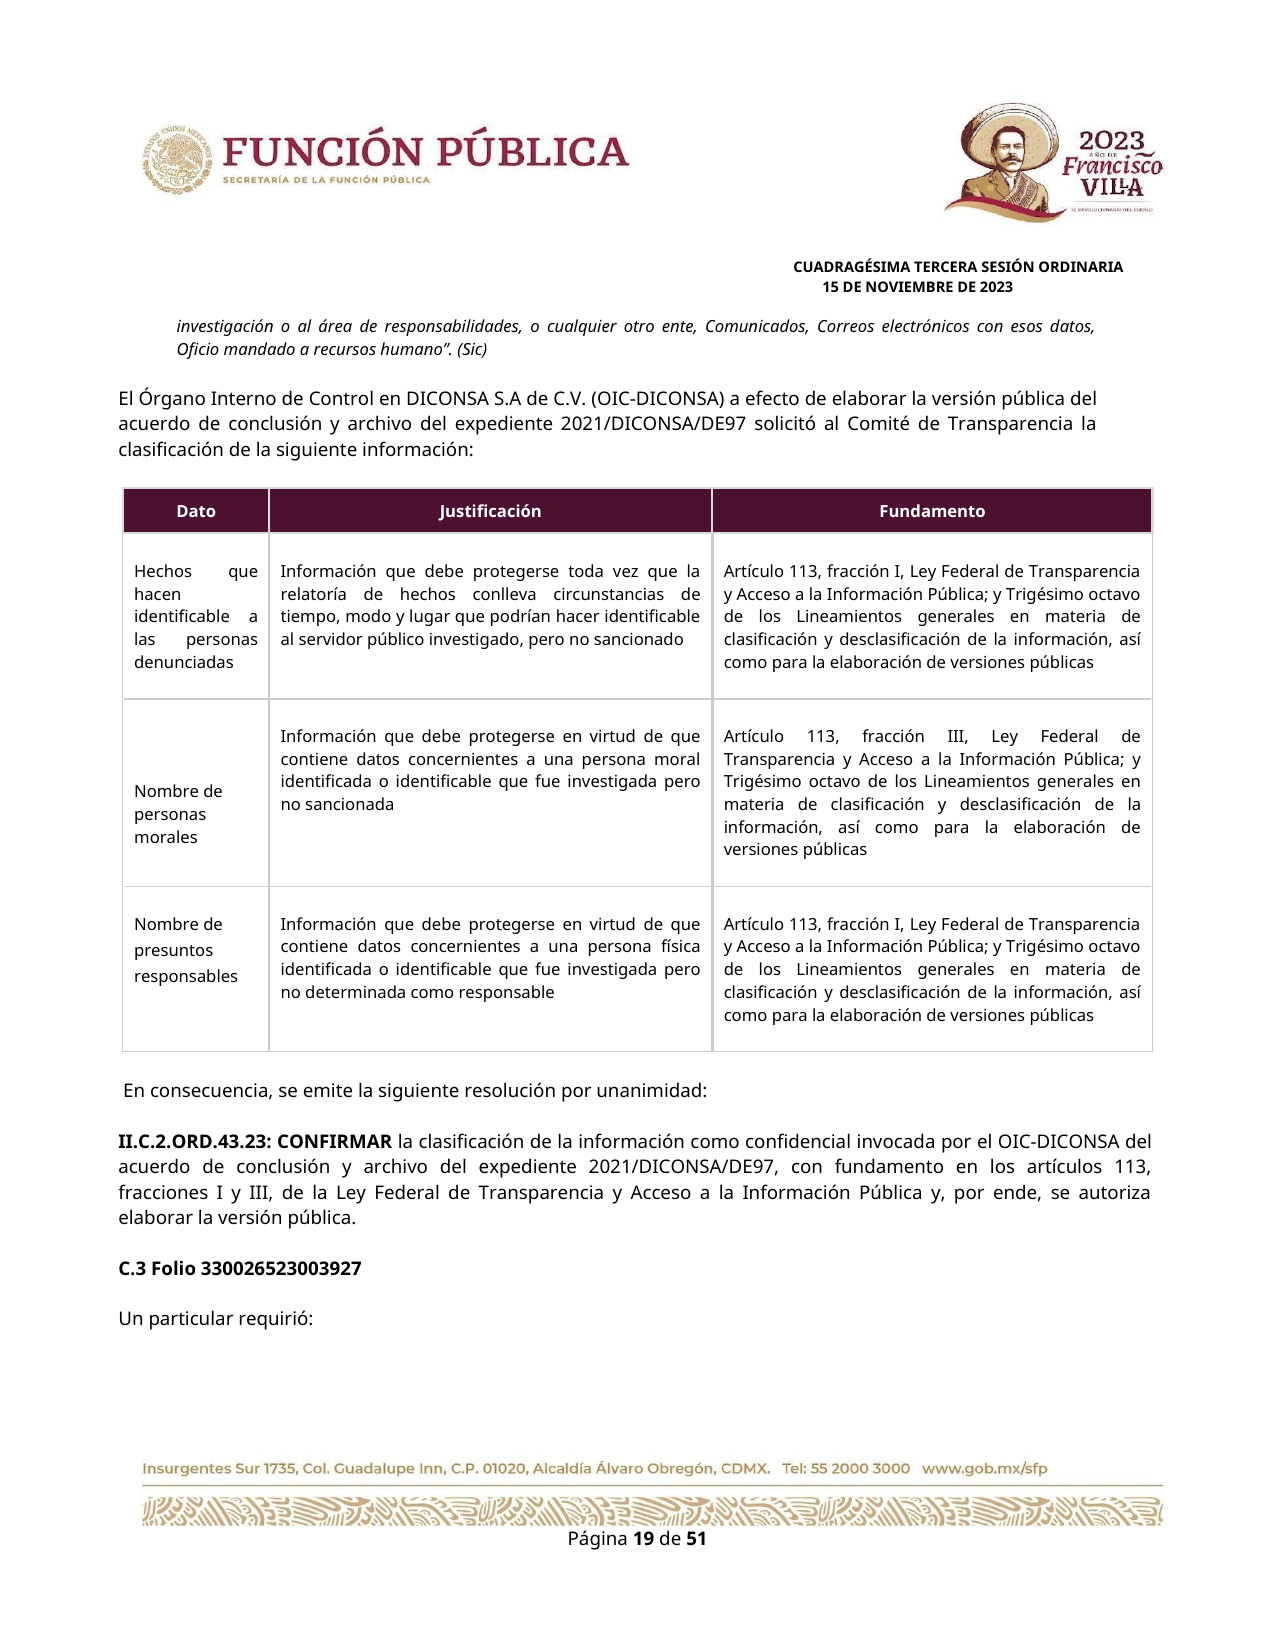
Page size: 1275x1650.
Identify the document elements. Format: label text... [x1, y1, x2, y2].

table_header Justificación [270, 489, 711, 532]
text El Órgano Interno de Control en DICONSA S.A de C.V. (OIC-DICONSA) a efecto de elaborar la versión pública del acuerdo de conclusión y archivo del expediente 2021/DICONSA/DE97 solicitó al Comité de Transparencia la clasificación de la siguiente información: [118, 385, 1098, 462]
table_cell Hechos que hacen identificable a las personas denunciadas [123, 534, 268, 698]
text II.C.2.ORD.43.23: CONFIRMAR la clasificación de la información como confidencial invocada por el OIC-DICONSA del acuerdo de conclusión y archivo del expediente 2021/DICONSA/DE97, con fundamento en los artículos 113, fracciones I y III, de la Ley Federal de Transparencia y Acceso a la Información Pública y, por ende, se autoriza elaborar la versión pública. [118, 1128, 1153, 1230]
table_cell Artículo 113, fracción I, Ley Federal de Transparencia y Acceso a la Información Pública; y Trigésimo octavo de los Lineamientos generales en materia de clasificación y desclasificación de la información, así como para la elaboración de versiones públicas [714, 886, 1152, 1051]
table_cell Información que debe protegerse toda vez que la relatoría de hechos conlleva circunstancias de tiempo, modo y lugar que podrían hacer identificable al servidor público investigado, pero no sancionado [270, 534, 711, 698]
table_header Fundamento [713, 489, 1151, 532]
text Un particular requirió: [118, 1306, 1159, 1331]
table_cell Nombre de personas morales [123, 698, 268, 886]
table_cell Información que debe protegerse en virtud de que contiene datos concernientes a una persona moral identificada o identificable que fue investigada pero no sancionada [270, 700, 711, 886]
text En consecuencia, se emite la siguiente resolución por unanimidad: [118, 1077, 1153, 1103]
text C.3 Folio 330026523003927 [118, 1255, 1153, 1281]
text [176, 315, 1098, 360]
table_cell Artículo 113, fracción I, Ley Federal de Transparencia y Acceso a la Información Pública; y Trigésimo octavo de los Lineamientos generales en materia de clasificación y desclasificación de la información, así como para la elaboración de versiones públicas [714, 534, 1152, 698]
table_header Dato [124, 489, 268, 532]
picture [26, 11, 1275, 1555]
table_cell Información que debe protegerse en virtud de que contiene datos concernientes a una persona física identificada o identificable que fue investigada pero no determinada como responsable [270, 887, 711, 1051]
table_cell Artículo 113, fracción III, Ley Federal de Transparencia y Acceso a la Información Pública; y Trigésimo octavo de los Lineamientos generales en materia de clasificación y desclasificación de la información, así como para la elaboración de versiones públicas [714, 698, 1152, 886]
table_cell Nombre de presuntos responsables [123, 886, 268, 1051]
